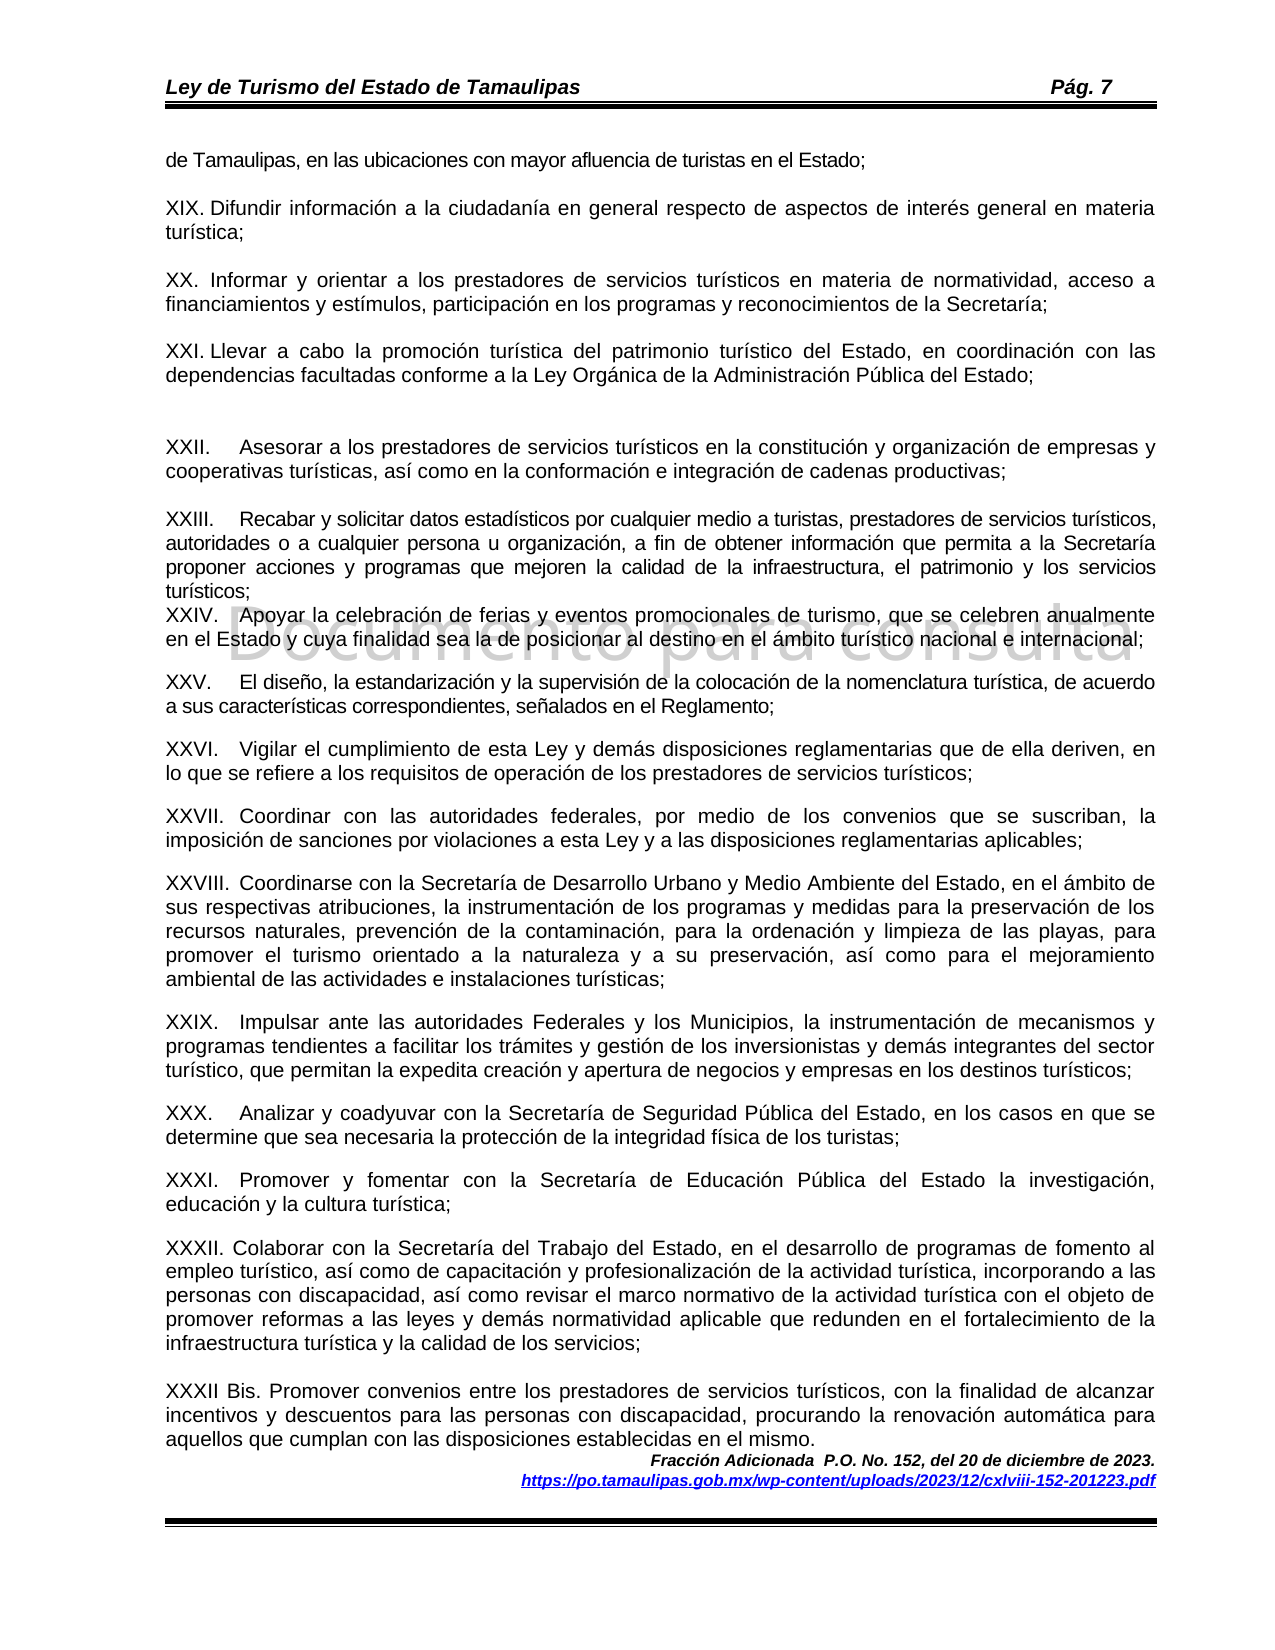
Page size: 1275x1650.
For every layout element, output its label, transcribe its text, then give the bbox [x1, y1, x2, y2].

list Asesorar a los prestadores de servicios turísticos en la constitución y organización de empresas y cooperativas turísticas, así como en la conformación e integración de cadenas productivas; [165, 435, 1157, 483]
text XXXII. Colaborar con la Secretaría del Trabajo del Estado, en el desarrollo de programas de fomento al empleo turístico, así como de capacitación y profesionalización de la actividad turística, incorporando a las personas con discapacidad, así como revisar el marco normativo de la actividad turística con el objeto de promover reformas a las leyes y demás normatividad aplicable que redunden en el fortalecimiento de la infraestructura turística y la calidad de los servicios; [165, 1235, 1157, 1355]
list El diseño, la estandarización y la supervisión de la colocación de la nomenclatura turística, de acuerdo a sus características correspondientes, señalados en el Reglamento; [165, 670, 1157, 718]
list https://po.tamaulipas.gob.mx/wp-content/uploads/2023/12/cxlviii-152-201223.pdf [278, 1470, 1157, 1489]
list Difundir información a la ciudadanía en general respecto de aspectos de interés general en materia turística; [165, 196, 1157, 243]
list Fracción Adicionada P.O. No. 152, del 20 de diciembre de 2023. [278, 1451, 1157, 1470]
list Informar y orientar a los prestadores de servicios turísticos en materia de normatividad, acceso a financiamientos y estímulos, participación en los programas y reconocimientos de la Secretaría; [165, 267, 1157, 315]
list Promover y fomentar con la Secretaría de Educación Pública del Estado la investigación, educación y la cultura turística; [165, 1168, 1157, 1216]
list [165, 148, 1157, 172]
list Coordinarse con la Secretaría de Desarrollo Urbano y Medio Ambiente del Estado, en el ámbito de sus respectivas atribuciones, la instrumentación de los programas y medidas para la preservación de los recursos naturales, prevención de la contaminación, para la ordenación y limpieza de las playas, para promover el turismo orientado a la naturaleza y a su preservación, así como para el mejoramiento ambiental de las actividades e instalaciones turísticas; [165, 871, 1157, 991]
text XXXII Bis. Promover convenios entre los prestadores de servicios turísticos, con la finalidad de alcanzar incentivos y descuentos para las personas con discapacidad, procurando la renovación automática para aquellos que cumplan con las disposiciones establecidas en el mismo. [165, 1379, 1157, 1451]
list Apoyar la celebración de ferias y eventos promocionales de turismo, que se celebren anualmente en el Estado y cuya finalidad sea la de posicionar al destino en el ámbito turístico nacional e internacional; [165, 603, 1157, 651]
list Analizar y coadyuvar con la Secretaría de Seguridad Pública del Estado, en los casos en que se determine que sea necesaria la protección de la integridad física de los turistas; [165, 1101, 1157, 1149]
list Impulsar ante las autoridades Federales y los Municipios, la instrumentación de mecanismos y programas tendientes a facilitar los trámites y gestión de los inversionistas y demás integrantes del sector turístico, que permitan la expedita creación y apertura de negocios y empresas en los destinos turísticos; [165, 1010, 1157, 1082]
list Recabar y solicitar datos estadísticos por cualquier medio a turistas, prestadores de servicios turísticos, autoridades o a cualquier persona u organización, a fin de obtener información que permita a la Secretaría proponer acciones y programas que mejoren la calidad de la infraestructura, el patrimonio y los servicios turísticos; [165, 507, 1157, 603]
list Vigilar el cumplimiento de esta Ley y demás disposiciones reglamentarias que de ella deriven, en lo que se refiere a los requisitos de operación de los prestadores de servicios turísticos; [165, 737, 1157, 785]
list Llevar a cabo la promoción turística del patrimonio turístico del Estado, en coordinación con las dependencias facultadas conforme a la Ley Orgánica de la Administración Pública del Estado; [165, 339, 1157, 387]
list Coordinar con las autoridades federales, por medio de los convenios que se suscriban, la imposición de sanciones por violaciones a esta Ley y a las disposiciones reglamentarias aplicables; [165, 804, 1157, 852]
